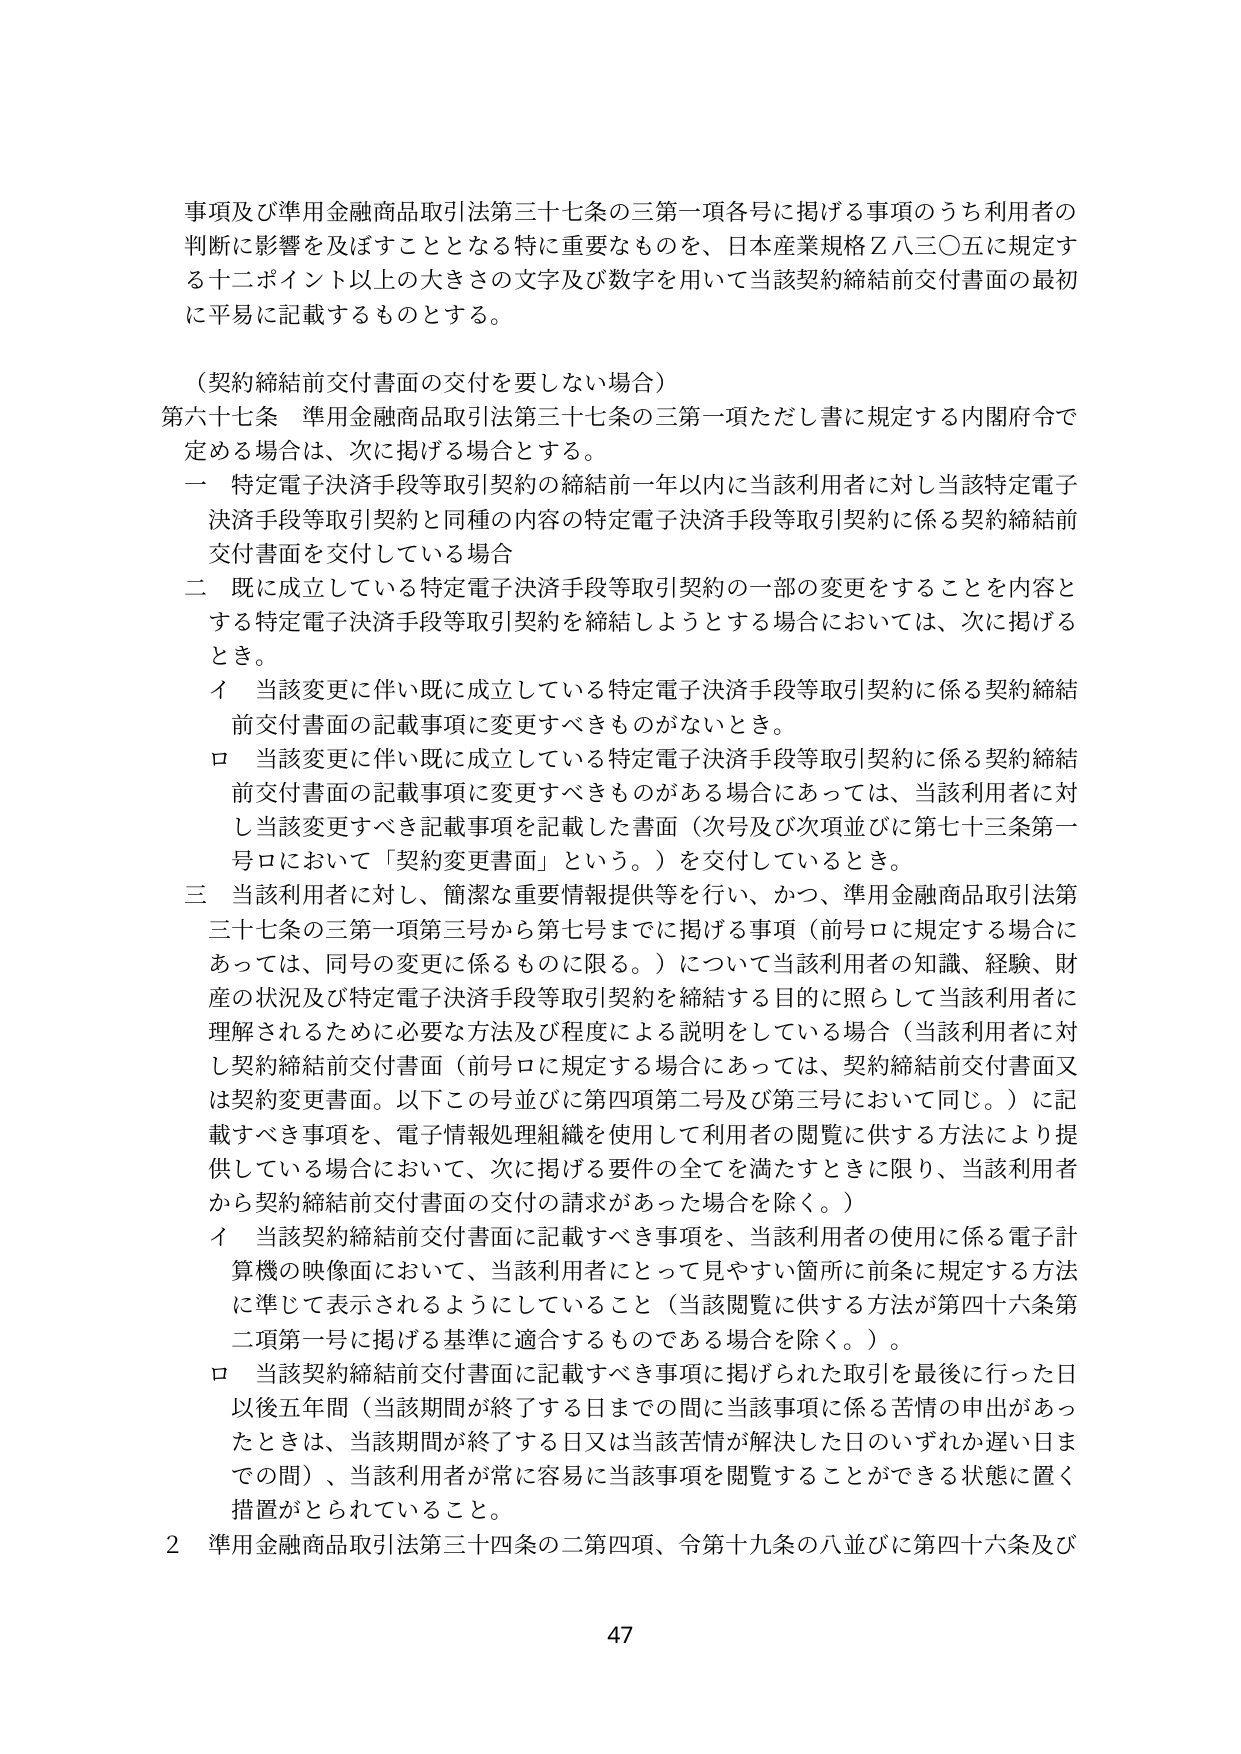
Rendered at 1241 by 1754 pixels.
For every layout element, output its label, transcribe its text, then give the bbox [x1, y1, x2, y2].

text （契約締結前交付書面の交付を要しない場合） [184, 364, 1079, 399]
text ロ 当該変更に伴い既に成立している特定電子決済手段等取引契約に係る契約締結前交付書面の記載事項に変更すべきものがある場合にあっては、当該利用者に対し当該変更すべき記載事項を記載した書面（次号及び次項並びに第七十三条第一号ロにおいて「契約変更書面」という。）を交付しているとき。 [207, 740, 1079, 877]
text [161, 1526, 1079, 1560]
text ロ 当該契約締結前交付書面に記載すべき事項に掲げられた取引を最後に行った日以後五年間（当該期間が終了する日までの間に当該事項に係る苦情の申出があったときは、当該期間が終了する日又は当該苦情が解決した日のいずれか遅い日までの間）、当該利用者が常に容易に当該事項を閲覧することができる状態に置く措置がとられていること。 [207, 1355, 1079, 1526]
text イ 当該契約締結前交付書面に記載すべき事項を、当該利用者の使用に係る電子計算機の映像面において、当該利用者にとって見やすい箇所に前条に規定する方法に準じて表示されるようにしていること（当該閲覧に供する方法が第四十六条第二項第一号に掲げる基準に適合するものである場合を除く。）。 [207, 1219, 1079, 1355]
text 第六十七条 準用金融商品取引法第三十七条の三第一項ただし書に規定する内閣府令で定める場合は、次に掲げる場合とする。 [161, 399, 1079, 467]
text 二 既に成立している特定電子決済手段等取引契約の一部の変更をすることを内容とする特定電子決済手段等取引契約を締結しようとする場合においては、次に掲げるとき。 [184, 569, 1079, 672]
text 三 当該利用者に対し、簡潔な重要情報提供等を行い、かつ、準用金融商品取引法第三十七条の三第一項第三号から第七号までに掲げる事項（前号ロに規定する場合にあっては、同号の変更に係るものに限る。）について当該利用者の知識、経験、財産の状況及び特定電子決済手段等取引契約を締結する目的に照らして当該利用者に理解されるために必要な方法及び程度による説明をしている場合（当該利用者に対し契約締結前交付書面（前号ロに規定する場合にあっては、契約締結前交付書面又は契約変更書面。以下この号並びに第四項第二号及び第三号において同じ。）に記載すべき事項を、電子情報処理組織を使用して利用者の閲覧に供する方法により提供している場合において、次に掲げる要件の全てを満たすときに限り、当該利用者から契約締結前交付書面の交付の請求があった場合を除く。） [184, 877, 1079, 1219]
text イ 当該変更に伴い既に成立している特定電子決済手段等取引契約に係る契約締結前交付書面の記載事項に変更すべきものがないとき。 [207, 672, 1079, 740]
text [161, 194, 1079, 330]
text 一 特定電子決済手段等取引契約の締結前一年以内に当該利用者に対し当該特定電子決済手段等取引契約と同種の内容の特定電子決済手段等取引契約に係る契約締結前交付書面を交付している場合 [184, 467, 1079, 569]
